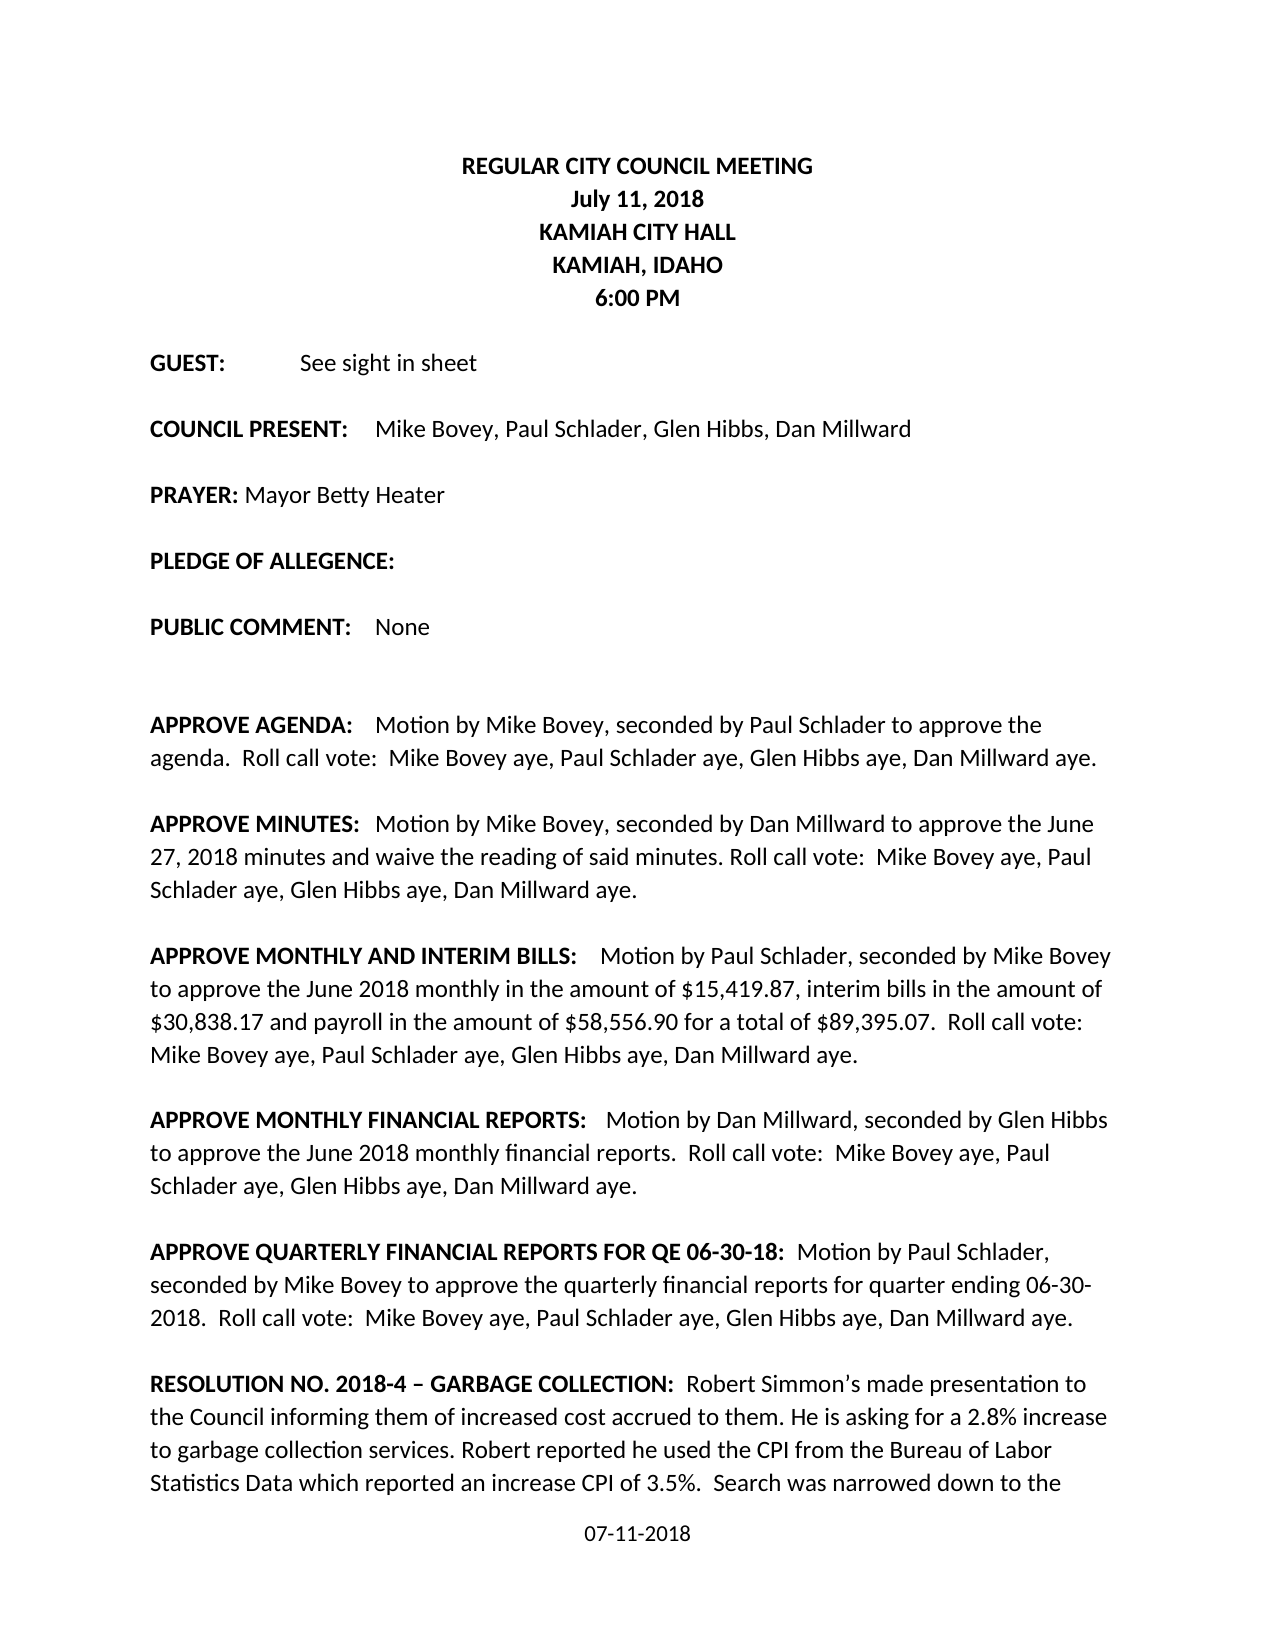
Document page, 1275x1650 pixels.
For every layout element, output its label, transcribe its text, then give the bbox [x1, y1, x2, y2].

text PRAYER: Mayor Betty Heater [150, 479, 1125, 510]
text REGULAR CITY COUNCIL MEETING [150, 150, 1125, 181]
text GUEST: See sight in sheet [150, 347, 1125, 378]
text PUBLIC COMMENT: None [150, 611, 1125, 641]
text APPROVE MONTHLY AND INTERIM BILLS: Motion by Paul Schlader, seconded by Mike Bovey to approve the June 2018 monthly in the amount of $15,419.87, interim bills in the amount of $30,838.17 and payroll in the amount of $58,556.90 for a total of $89,395.07. Roll call vote: Mike Bovey aye, Paul Schlader aye, Glen Hibbs aye, Dan Millward aye. [150, 940, 1125, 1069]
text COUNCIL PRESENT: Mike Bovey, Paul Schlader, Glen Hibbs, Dan Millward [150, 413, 1125, 444]
text KAMIAH, IDAHO [150, 249, 1125, 279]
text APPROVE QUARTERLY FINANCIAL REPORTS FOR QE 06-30-18: Motion by Paul Schlader, seconded by Mike Bovey to approve the quarterly financial reports for quarter ending 06-30-2018. Roll call vote: Mike Bovey aye, Paul Schlader aye, Glen Hibbs aye, Dan Millward aye. [150, 1236, 1125, 1333]
text 6:00 PM [150, 282, 1125, 312]
text APPROVE MONTHLY FINANCIAL REPORTS: Motion by Dan Millward, seconded by Glen Hibbs to approve the June 2018 monthly financial reports. Roll call vote: Mike Bovey aye, Paul Schlader aye, Glen Hibbs aye, Dan Millward aye. [150, 1104, 1125, 1201]
text PLEDGE OF ALLEGENCE: [150, 545, 1125, 576]
text KAMIAH CITY HALL [150, 216, 1125, 246]
text July 11, 2018 [150, 183, 1125, 213]
text APPROVE MINUTES: Motion by Mike Bovey, seconded by Dan Millward to approve the June 27, 2018 minutes and waive the reading of said minutes. Roll call vote: Mike Bovey aye, Paul Schlader aye, Glen Hibbs aye, Dan Millward aye. [150, 808, 1125, 905]
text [150, 1368, 1125, 1497]
text APPROVE AGENDA: Motion by Mike Bovey, seconded by Paul Schlader to approve the agenda. Roll call vote: Mike Bovey aye, Paul Schlader aye, Glen Hibbs aye, Dan Millward aye. [150, 709, 1125, 773]
